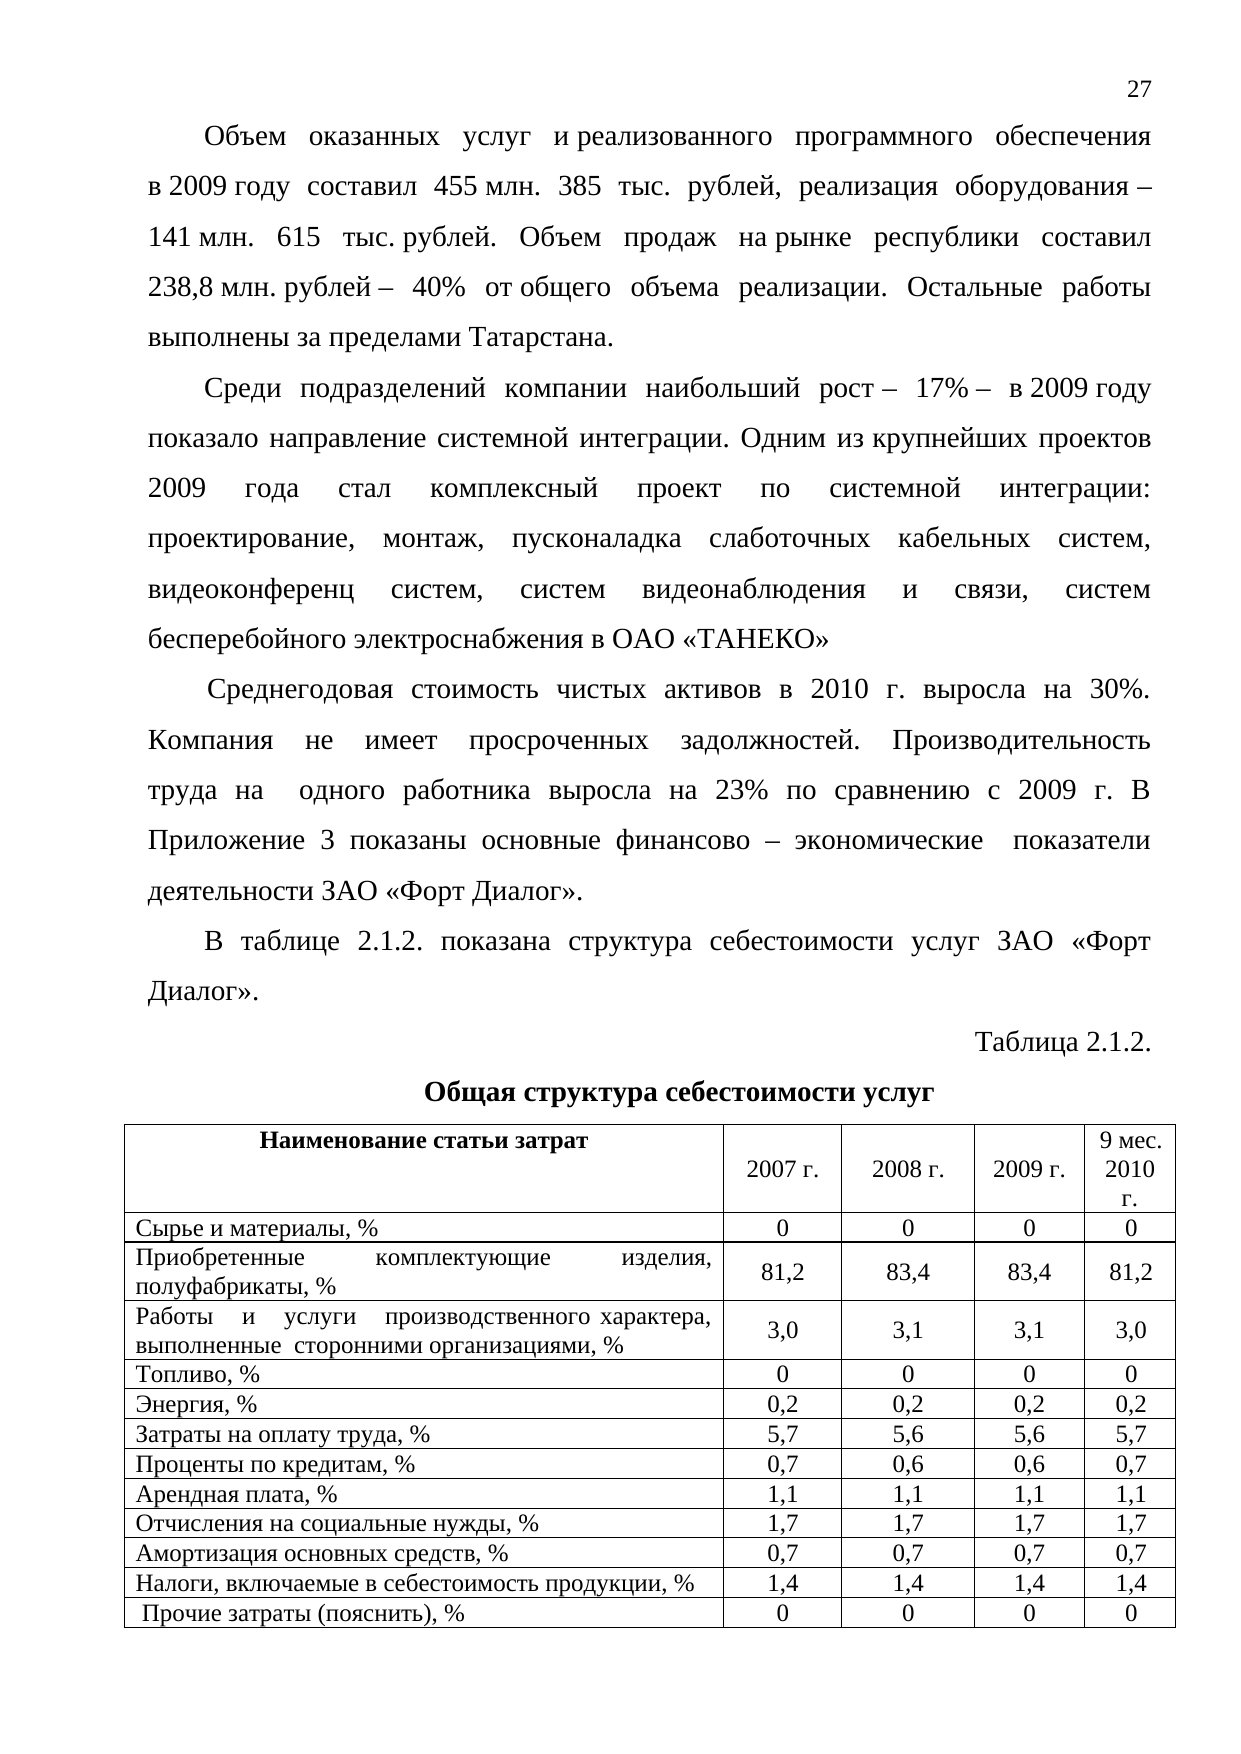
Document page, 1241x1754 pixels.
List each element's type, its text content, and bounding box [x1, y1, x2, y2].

text Общая структура себестоимости услуг [148, 1074, 1152, 1108]
table_cell 0 [724, 1598, 841, 1627]
table_cell 1,4 [724, 1568, 841, 1597]
table_cell 0,7 [975, 1538, 1084, 1567]
table_cell 0 [975, 1598, 1084, 1627]
table_cell 1,1 [975, 1479, 1084, 1507]
text Среднегодовая стоимость чистых активов в . выросла на 30%. Компания не имеет просроченных задолжностей. Производительность труда на одного работника выросла на 23% по сравнению с . В Приложение 3 показаны основные финансово – экономические показатели деятельности ЗАО «Форт Диалог». [148, 672, 1152, 906]
table_cell 0 [842, 1213, 974, 1241]
table_header Наименование статьи затрат [125, 1125, 723, 1212]
table_cell 83,4 [975, 1243, 1084, 1300]
table_cell Проценты по кредитам, % [125, 1449, 723, 1478]
table_cell 81,2 [724, 1243, 841, 1300]
table_cell 3,0 [1085, 1301, 1175, 1358]
table_cell 1,4 [1085, 1568, 1175, 1597]
table_cell 0,7 [724, 1449, 841, 1478]
table_cell 0,6 [842, 1449, 974, 1478]
table_cell 0 [724, 1213, 841, 1241]
table_cell Приобретенные комплектующие изделия, полуфабрикаты, % [125, 1243, 723, 1300]
table_cell Арендная плата, % [125, 1479, 723, 1507]
table_cell 5,6 [842, 1419, 974, 1448]
table_cell Затраты на оплату труда, % [125, 1419, 723, 1448]
table_cell Амортизация основных средств, % [125, 1538, 723, 1567]
table_cell 0 [842, 1598, 974, 1627]
table_cell 5,7 [724, 1419, 841, 1448]
table_header . [842, 1125, 974, 1212]
text Среди подразделений компании наибольший рост – 17% – в 2009 году показало направление системной интеграции. Одним из крупнейших проектов 2009 года стал комплексный проект по системной интеграции: проектирование, монтаж, пусконаладка слаботочных кабельных систем, видеоконференц систем, систем видеонаблюдения и связи, систем бесперебойного электроснабжения в ОАО «ТАНЕКО» [148, 370, 1152, 655]
table_cell 0 [975, 1213, 1084, 1241]
table_cell 5,7 [1085, 1419, 1175, 1448]
table_cell 3,1 [975, 1301, 1084, 1358]
table_cell Работы и услуги производственного характера, выполненные сторонними организациями, % [125, 1301, 723, 1358]
table_cell 0 [1085, 1213, 1175, 1241]
table_cell 0,7 [724, 1538, 841, 1567]
table_cell 1,4 [975, 1568, 1084, 1597]
table_cell 0,7 [1085, 1449, 1175, 1478]
table_cell 0 [724, 1360, 841, 1388]
table_cell 1,7 [1085, 1509, 1175, 1537]
table_cell 0 [1085, 1360, 1175, 1388]
table_cell 1,4 [842, 1568, 974, 1597]
table_cell 0 [975, 1360, 1084, 1388]
table_cell 0,2 [724, 1389, 841, 1418]
table_cell Сырье и материалы, % [125, 1213, 723, 1241]
table_cell 1,1 [1085, 1479, 1175, 1507]
table_cell 0,7 [1085, 1538, 1175, 1567]
table_cell 0 [842, 1360, 974, 1388]
table_cell 3,1 [842, 1301, 974, 1358]
table_cell 81,2 [1085, 1243, 1175, 1300]
table_cell 3,0 [724, 1301, 841, 1358]
table_cell 1,7 [724, 1509, 841, 1537]
table_cell Прочие затраты (пояснить), % [125, 1598, 723, 1627]
table_cell 1,1 [724, 1479, 841, 1507]
table_cell 0,7 [842, 1538, 974, 1567]
table_cell 1,1 [842, 1479, 974, 1507]
table_cell 0,6 [975, 1449, 1084, 1478]
table_header . [975, 1125, 1084, 1212]
table_cell Отчисления на социальные нужды, % [125, 1509, 723, 1537]
table_cell 1,7 [842, 1509, 974, 1537]
text Объем оказанных услуг и реализованного программного обеспечения в 2009 году составил 455 млн. 385 тыс. рублей, реализация оборудования – 141 млн. 615 тыс. рублей. Объем продаж на рынке республики составил 238,8 млн. рублей – 40% от общего объема реализации. Остальные работы выполнены за пределами Татарстана. [148, 118, 1152, 353]
table_cell 0,2 [842, 1389, 974, 1418]
table_cell 5,6 [975, 1419, 1084, 1448]
table_cell 0 [1085, 1598, 1175, 1627]
table_cell 83,4 [842, 1243, 974, 1300]
table_cell 0,2 [1085, 1389, 1175, 1418]
text Таблица 2.1.2. [148, 1024, 1152, 1057]
table_cell 0,2 [975, 1389, 1084, 1418]
table_cell Энергия, % [125, 1389, 723, 1418]
table_header 9 мес. . [1085, 1125, 1175, 1212]
table_cell Топливо, % [125, 1360, 723, 1388]
text В таблице 2.1.2. показана структура себестоимости услуг ЗАО «Форт Диалог». [148, 923, 1152, 1007]
table_cell 1,7 [975, 1509, 1084, 1537]
table_cell Налоги, включаемые в себестоимость продукции, % [125, 1568, 723, 1597]
table_header . [724, 1125, 841, 1212]
